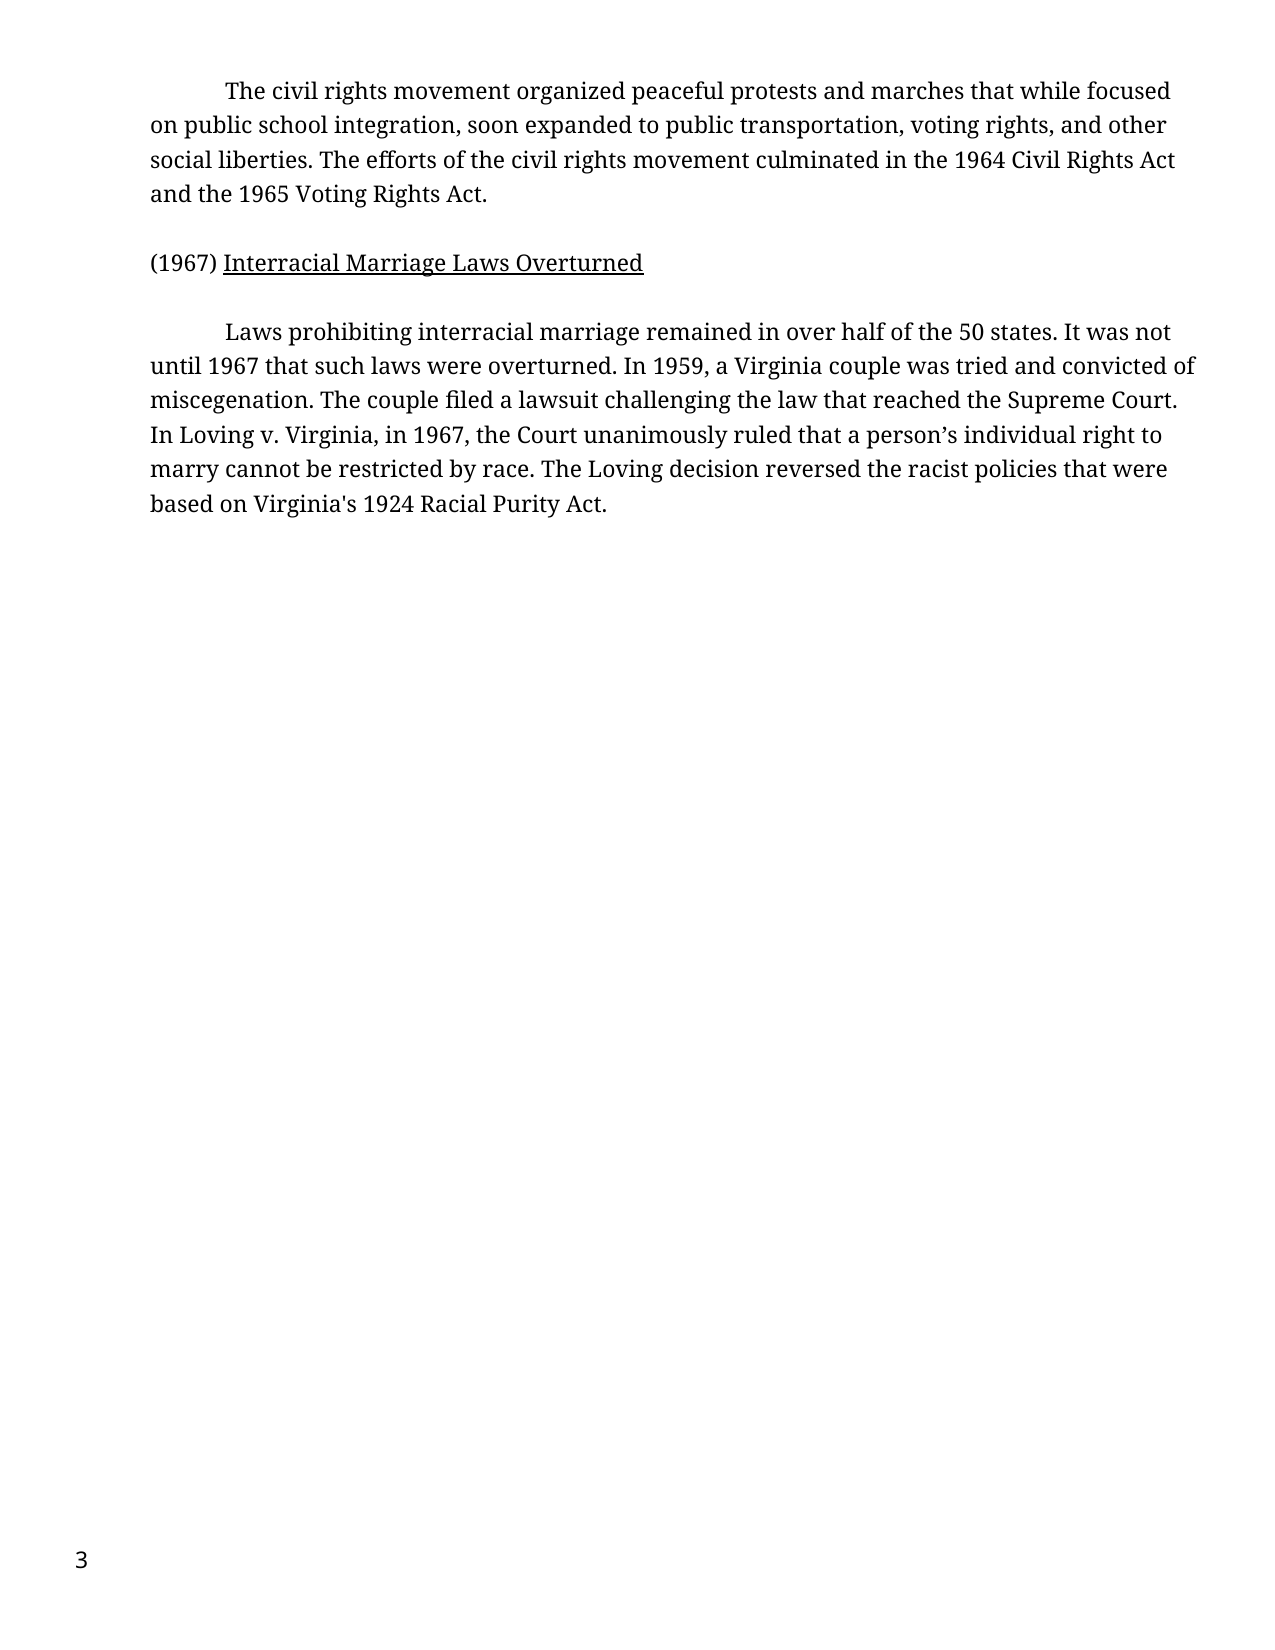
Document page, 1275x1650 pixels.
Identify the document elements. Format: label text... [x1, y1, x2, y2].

list (1967) Interracial Marriage Laws Overturned [150, 247, 1200, 278]
list Laws prohibiting interracial marriage remained in over half of the 50 states. It was not until 1967 that such laws were overturned. In 1959, a Virginia couple was tried and convicted of miscegenation. The couple filed a lawsuit challenging the law that reached the Supreme Court. In Loving v. Virginia, in 1967, the Court unanimously ruled that a person’s individual right to marry cannot be restricted by race. The Loving decision reversed the racist policies that were based on Virginia's 1924 Racial Purity Act. [150, 316, 1200, 519]
list The civil rights movement organized peaceful protests and marches that while focused on public school integration, soon expanded to public transportation, voting rights, and other social liberties. The efforts of the civil rights movement culminated in the 1964 Civil Rights Act and the 1965 Voting Rights Act. [150, 75, 1200, 209]
